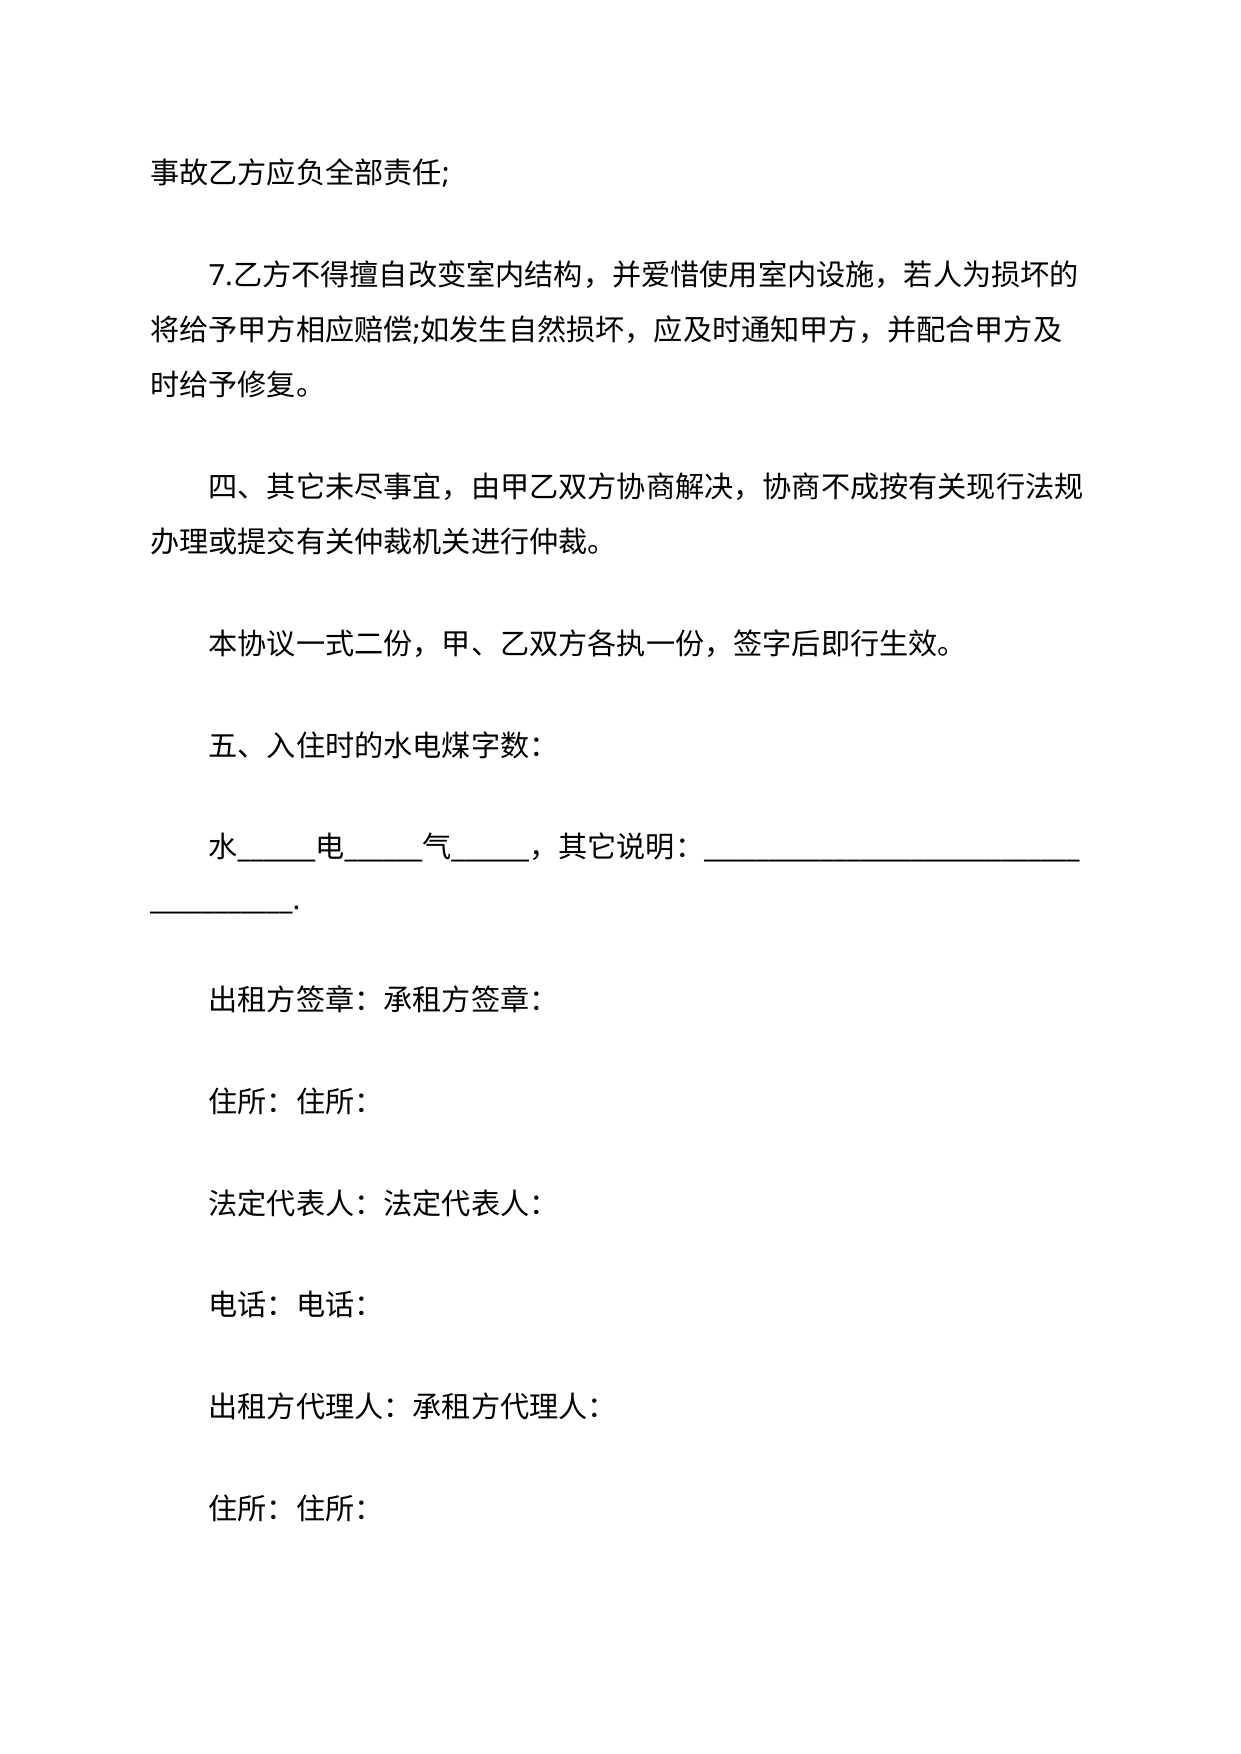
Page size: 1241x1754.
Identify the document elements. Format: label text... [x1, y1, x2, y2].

text 电话：电话： [150, 1282, 1090, 1324]
text 住所：住所： [150, 1078, 1090, 1121]
text 水______电______气______，其它说明：________________________________________. [150, 824, 1090, 918]
text 本协议一式二份，甲、乙双方各执一份，签字后即行生效。 [150, 620, 1090, 663]
text 四、其它未尽事宜，由甲乙双方协商解决，协商不成按有关现行法规办理或提交有关仲裁机关进行仲裁。 [150, 464, 1090, 561]
text 出租方代理人：承租方代理人： [150, 1384, 1090, 1426]
text 五、入住时的水电煤字数： [150, 722, 1090, 764]
text 住所：住所： [150, 1486, 1090, 1528]
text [150, 150, 1090, 192]
text 法定代表人：法定代表人： [150, 1180, 1090, 1222]
text 7.乙方不得擅自改变室内结构，并爱惜使用室内设施，若人为损坏的将给予甲方相应赔偿;如发生自然损坏，应及时通知甲方，并配合甲方及时给予修复。 [150, 252, 1090, 404]
text 出租方签章：承租方签章： [150, 977, 1090, 1019]
